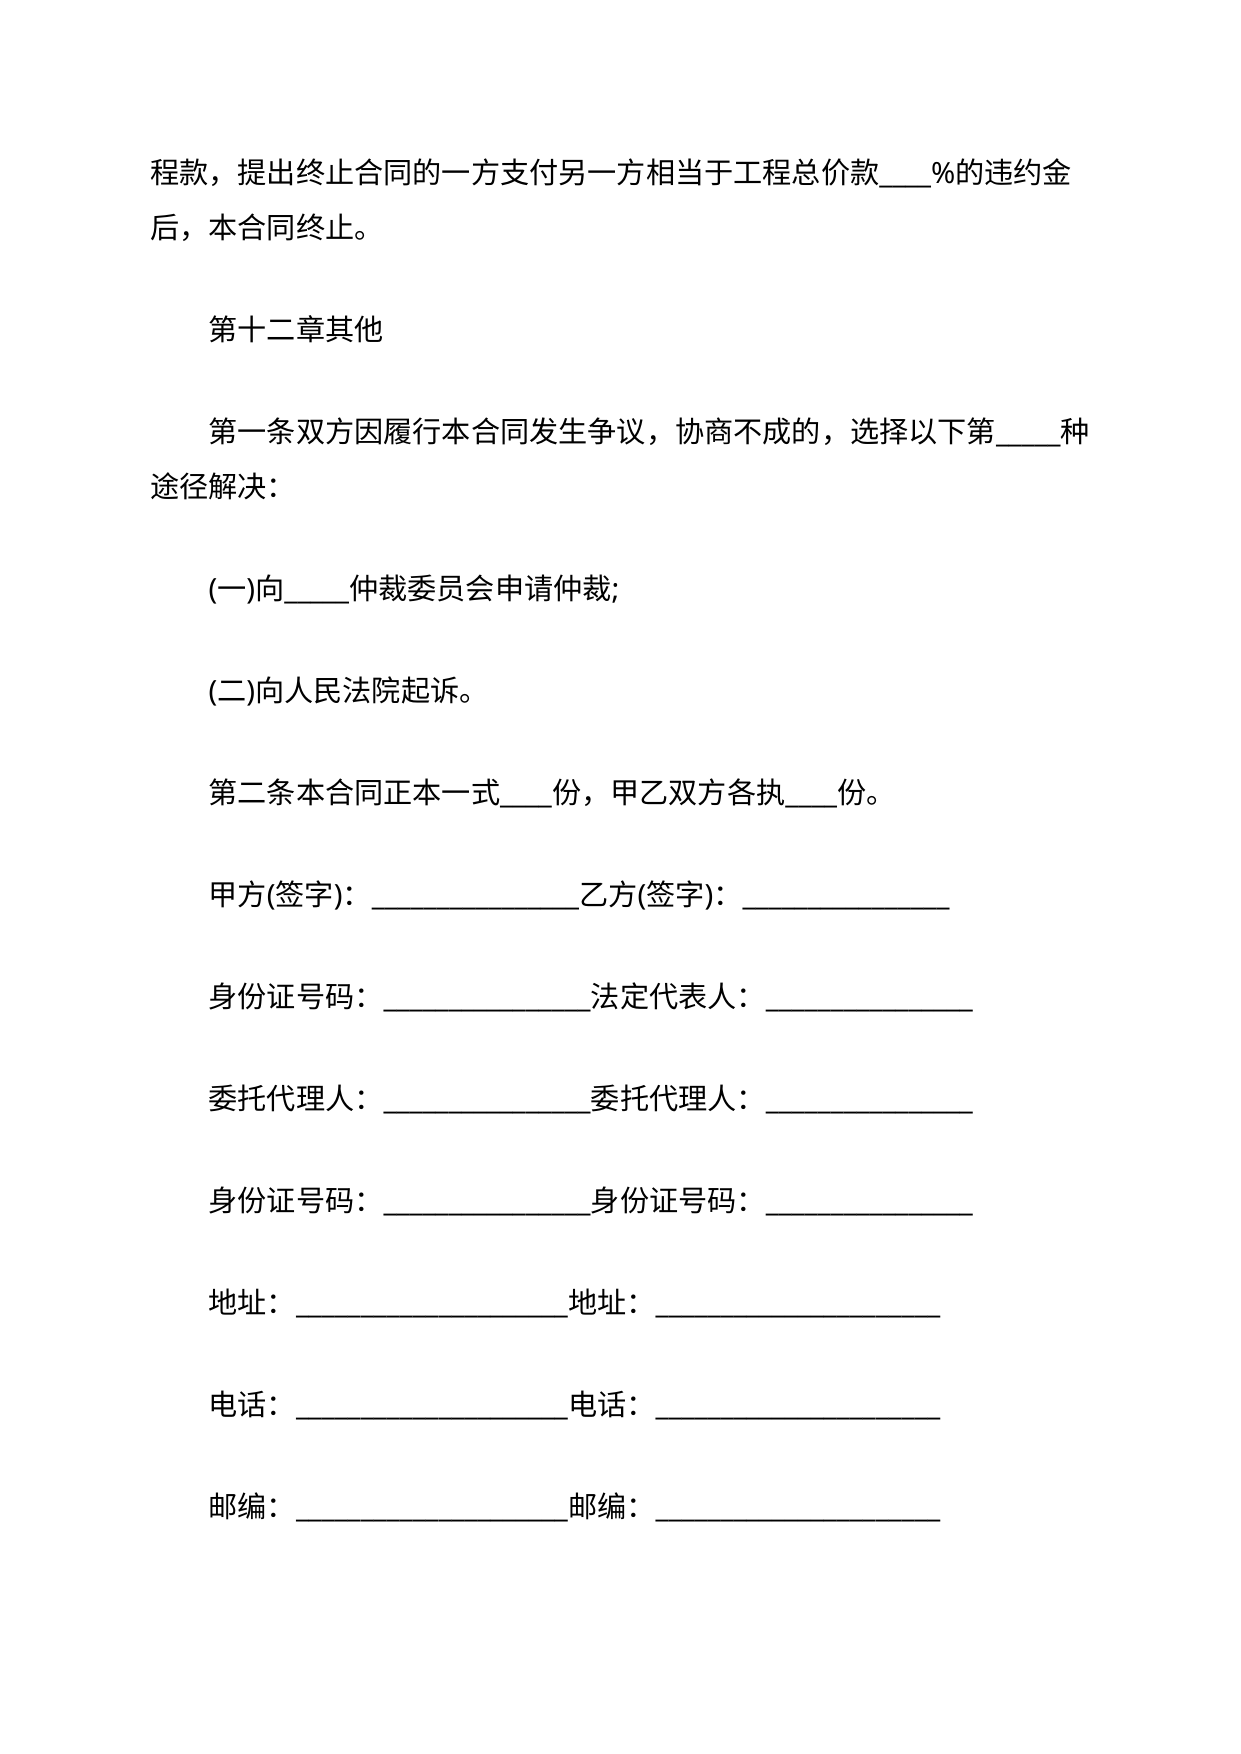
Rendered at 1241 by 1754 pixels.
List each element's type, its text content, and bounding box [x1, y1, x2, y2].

text 邮编：_____________________邮编：______________________ [150, 1483, 1090, 1526]
text 第十二章其他 [150, 307, 1090, 349]
text (一)向_____仲裁委员会申请仲裁; [150, 565, 1090, 608]
text 身份证号码：________________身份证号码：________________ [150, 1177, 1090, 1219]
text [150, 150, 1090, 247]
text (二)向人民法院起诉。 [150, 667, 1090, 710]
text 第二条本合同正本一式____份，甲乙双方各执____份。 [150, 769, 1090, 812]
text 委托代理人：________________委托代理人：________________ [150, 1075, 1090, 1118]
text 电话：_____________________电话：______________________ [150, 1381, 1090, 1423]
text 甲方(签字)：________________乙方(签字)：________________ [150, 871, 1090, 914]
text 地址：_____________________地址：______________________ [150, 1279, 1090, 1322]
text 第一条双方因履行本合同发生争议，协商不成的，选择以下第_____种途径解决： [150, 408, 1090, 506]
text 身份证号码：________________法定代表人：________________ [150, 973, 1090, 1016]
